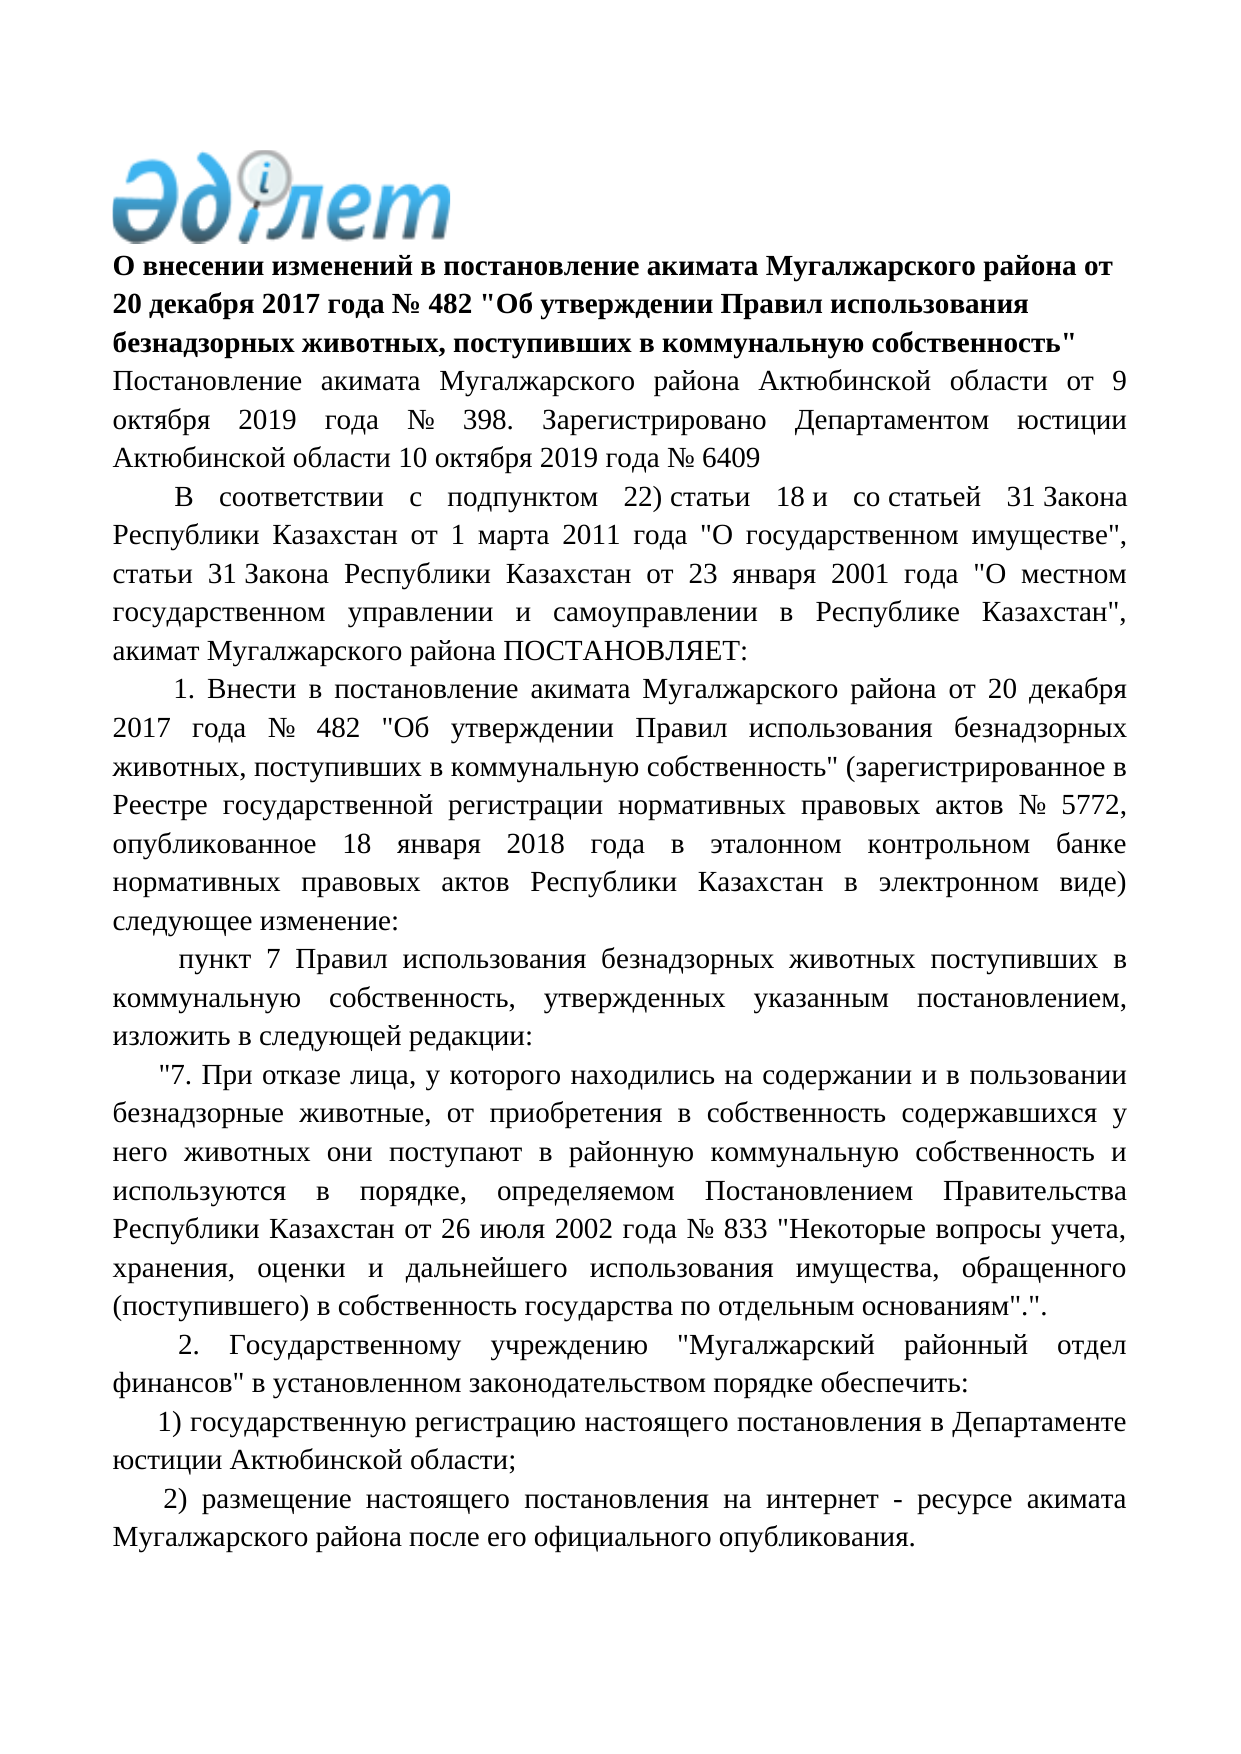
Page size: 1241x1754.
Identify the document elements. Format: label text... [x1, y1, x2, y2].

picture [112, 150, 451, 244]
text 2) размещение настоящего постановления на интернет - ресурсе акимата Мугалжарского района после его официального опубликования. [112, 1481, 1128, 1553]
text пункт 7 Правил использования безнадзорных животных поступивших в коммунальную собственность, утвержденных указанным постановлением, изложить в следующей редакции: [112, 941, 1128, 1052]
text В соответствии с подпунктом 22) статьи 18 и со статьей 31 Закона Республики Казахстан от 1 марта 2011 года "О государственном имуществе", статьи 31 Закона Республики Казахстан от 23 января 2001 года "О местном государственном управлении и самоуправлении в Республике Казахстан", акимат Мугалжарского района ПОСТАНОВЛЯЕТ: [112, 479, 1128, 667]
text О внесении изменений в постановление акимата Мугалжарского района от 20 декабря 2017 года № 482 "Об утверждении Правил использования безнадзорных животных, поступивших в коммунальную собственность" [112, 248, 1128, 358]
text 2. Государственному учреждению "Мугалжарский районный отдел финансов" в установленном законодательством порядке обеспечить: [112, 1327, 1128, 1399]
text 1. Внести в постановление акимата Мугалжарского района от 20 декабря 2017 года № 482 "Об утверждении Правил использования безнадзорных животных, поступивших в коммунальную собственность" (зарегистрированное в Реестре государственной регистрации нормативных правовых актов № 5772, опубликованное 18 января 2018 года в эталонном контрольном банке нормативных правовых актов Республики Казахстан в электронном виде) следующее изменение: [112, 672, 1128, 936]
text 1) государственную регистрацию настоящего постановления в Департаменте юстиции Актюбинской области; [112, 1404, 1128, 1476]
text Постановление акимата Мугалжарского района Актюбинской области от 9 октября 2019 года № 398. Зарегистрировано Департаментом юстиции Актюбинской области 10 октября 2019 года № 6409 [112, 363, 1128, 474]
text "7. При отказе лица, у которого находились на содержании и в пользовании безнадзорные животные, от приобретения в собственность содержавшихся у него животных они поступают в районную коммунальную собственность и используются в порядке, определяемом Постановлением Правительства Республики Казахстан от 26 июля 2002 года № 833 "Некоторые вопросы учета, хранения, оценки и дальнейшего использования имущества, обращенного (поступившего) в собственность государства по отдельным основаниям".". [112, 1057, 1128, 1322]
